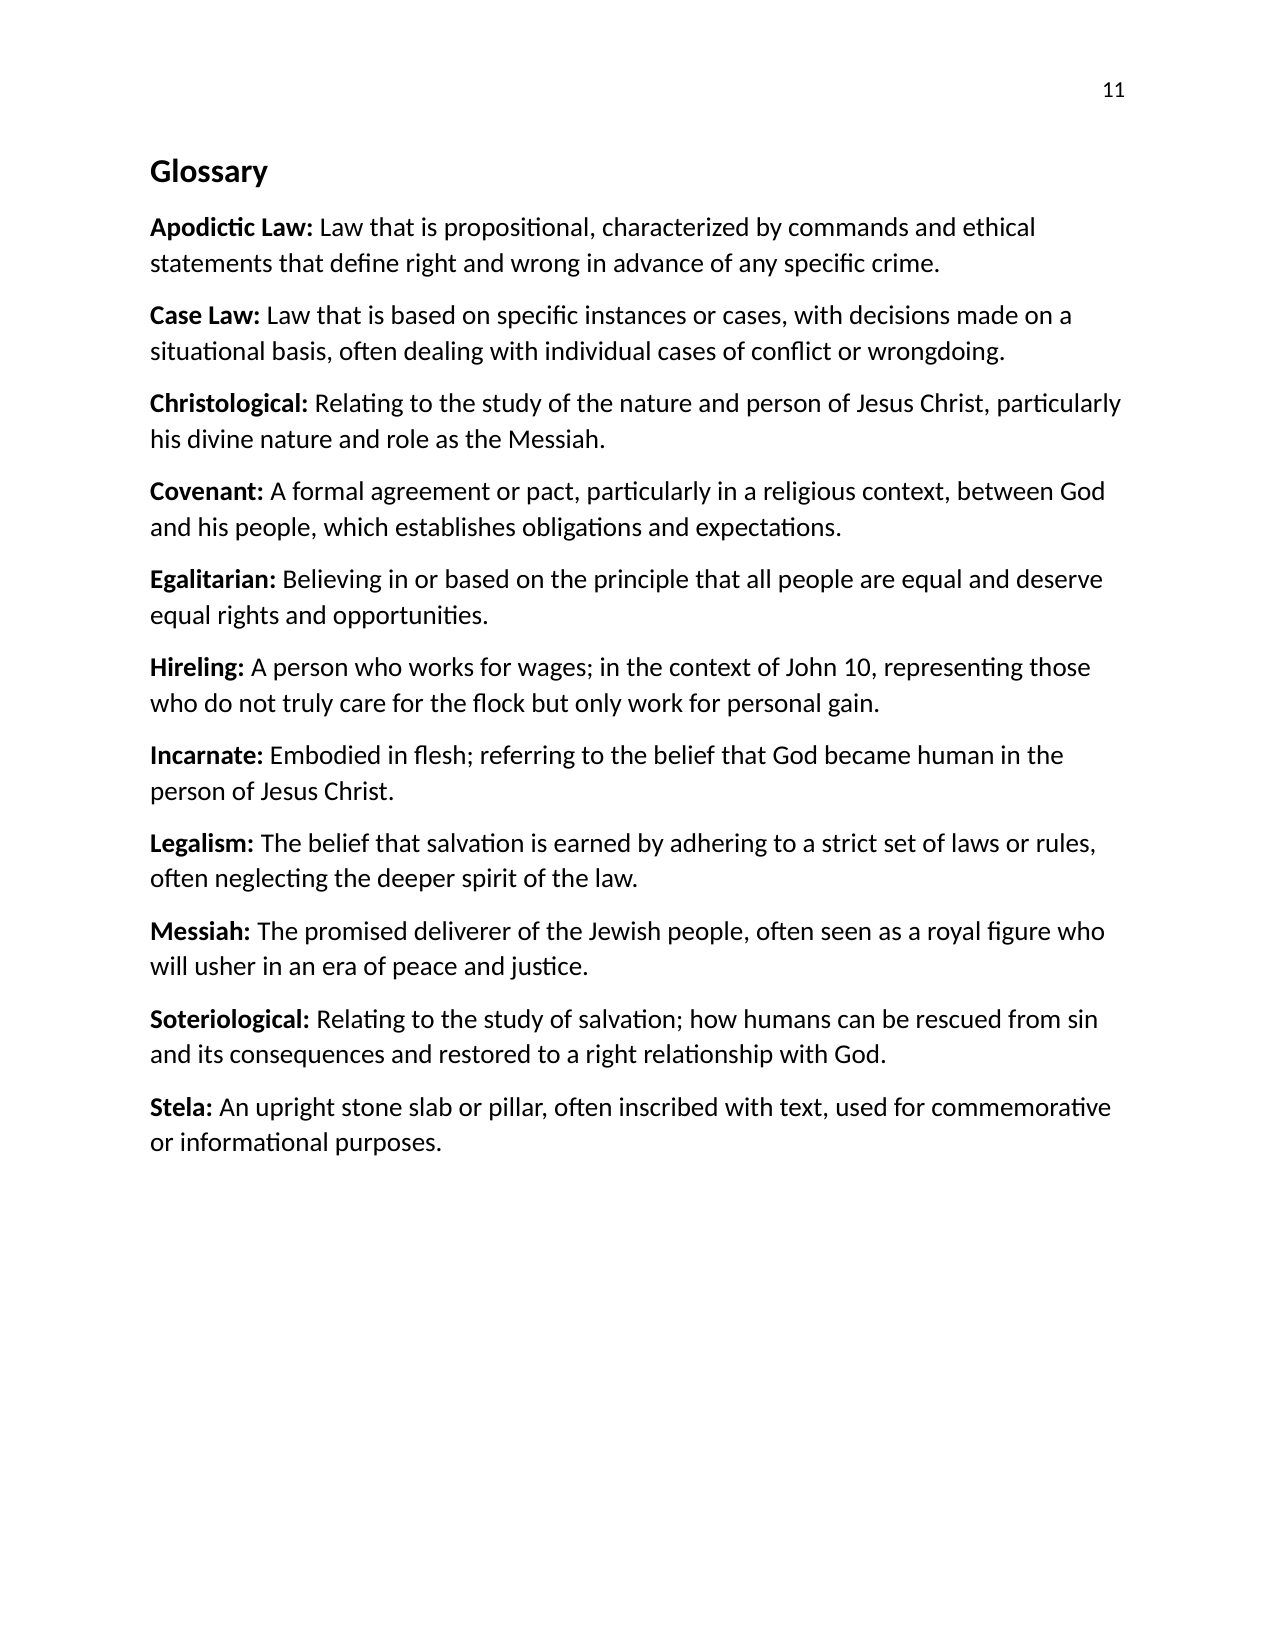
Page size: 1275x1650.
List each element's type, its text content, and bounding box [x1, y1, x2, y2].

text Messiah: The promised deliverer of the Jewish people, often seen as a royal figure who will usher in an era of peace and justice. [150, 914, 1125, 983]
text Apodictic Law: Law that is propositional, characterized by commands and ethical statements that define right and wrong in advance of any specific crime. [150, 211, 1125, 279]
text Hireling: A person who works for wages; in the context of John 10, representing those who do not truly care for the flock but only work for personal gain. [150, 650, 1125, 719]
text Legalism: The belief that salvation is earned by adhering to a strict set of laws or rules, often neglecting the deeper spirit of the law. [150, 826, 1125, 895]
text Covenant: A formal agreement or pact, particularly in a religious context, between God and his people, which establishes obligations and expectations. [150, 474, 1125, 543]
text Incarnate: Embodied in flesh; referring to the belief that God became human in the person of Jesus Christ. [150, 738, 1125, 807]
text Glossary [150, 150, 1125, 191]
text Case Law: Law that is based on specific instances or cases, with decisions made on a situational basis, often dealing with individual cases of conflict or wrongdoing. [150, 298, 1125, 367]
text Egalitarian: Believing in or based on the principle that all people are equal and deserve equal rights and opportunities. [150, 562, 1125, 631]
text Soteriological: Relating to the study of salvation; how humans can be rescued from sin and its consequences and restored to a right relationship with God. [150, 1002, 1125, 1071]
text Stela: An upright stone slab or pillar, often inscribed with text, used for commemorative or informational purposes. [150, 1090, 1125, 1158]
text Christological: Relating to the study of the nature and person of Jesus Christ, particularly his divine nature and role as the Messiah. [150, 386, 1125, 455]
